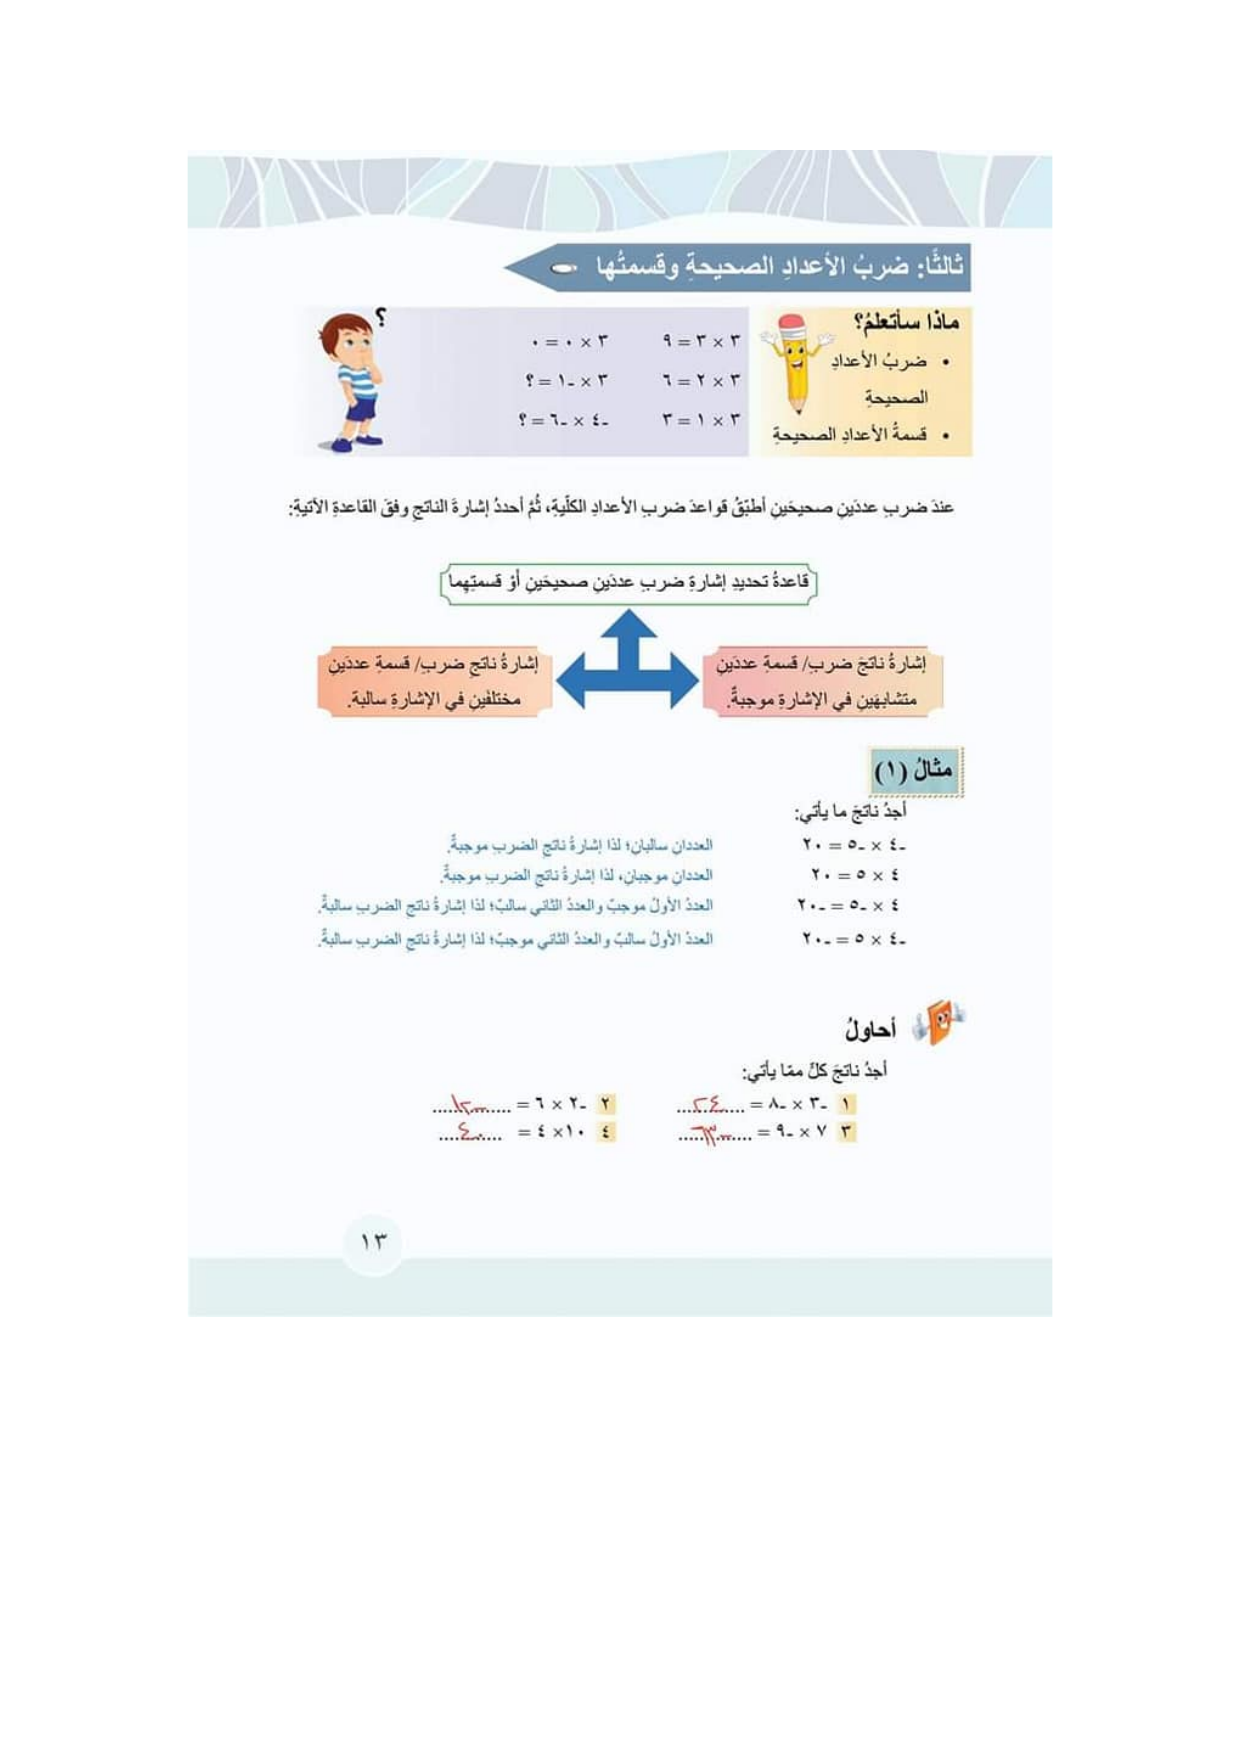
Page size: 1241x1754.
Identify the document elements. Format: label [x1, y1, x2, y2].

picture [187, 150, 1053, 1317]
